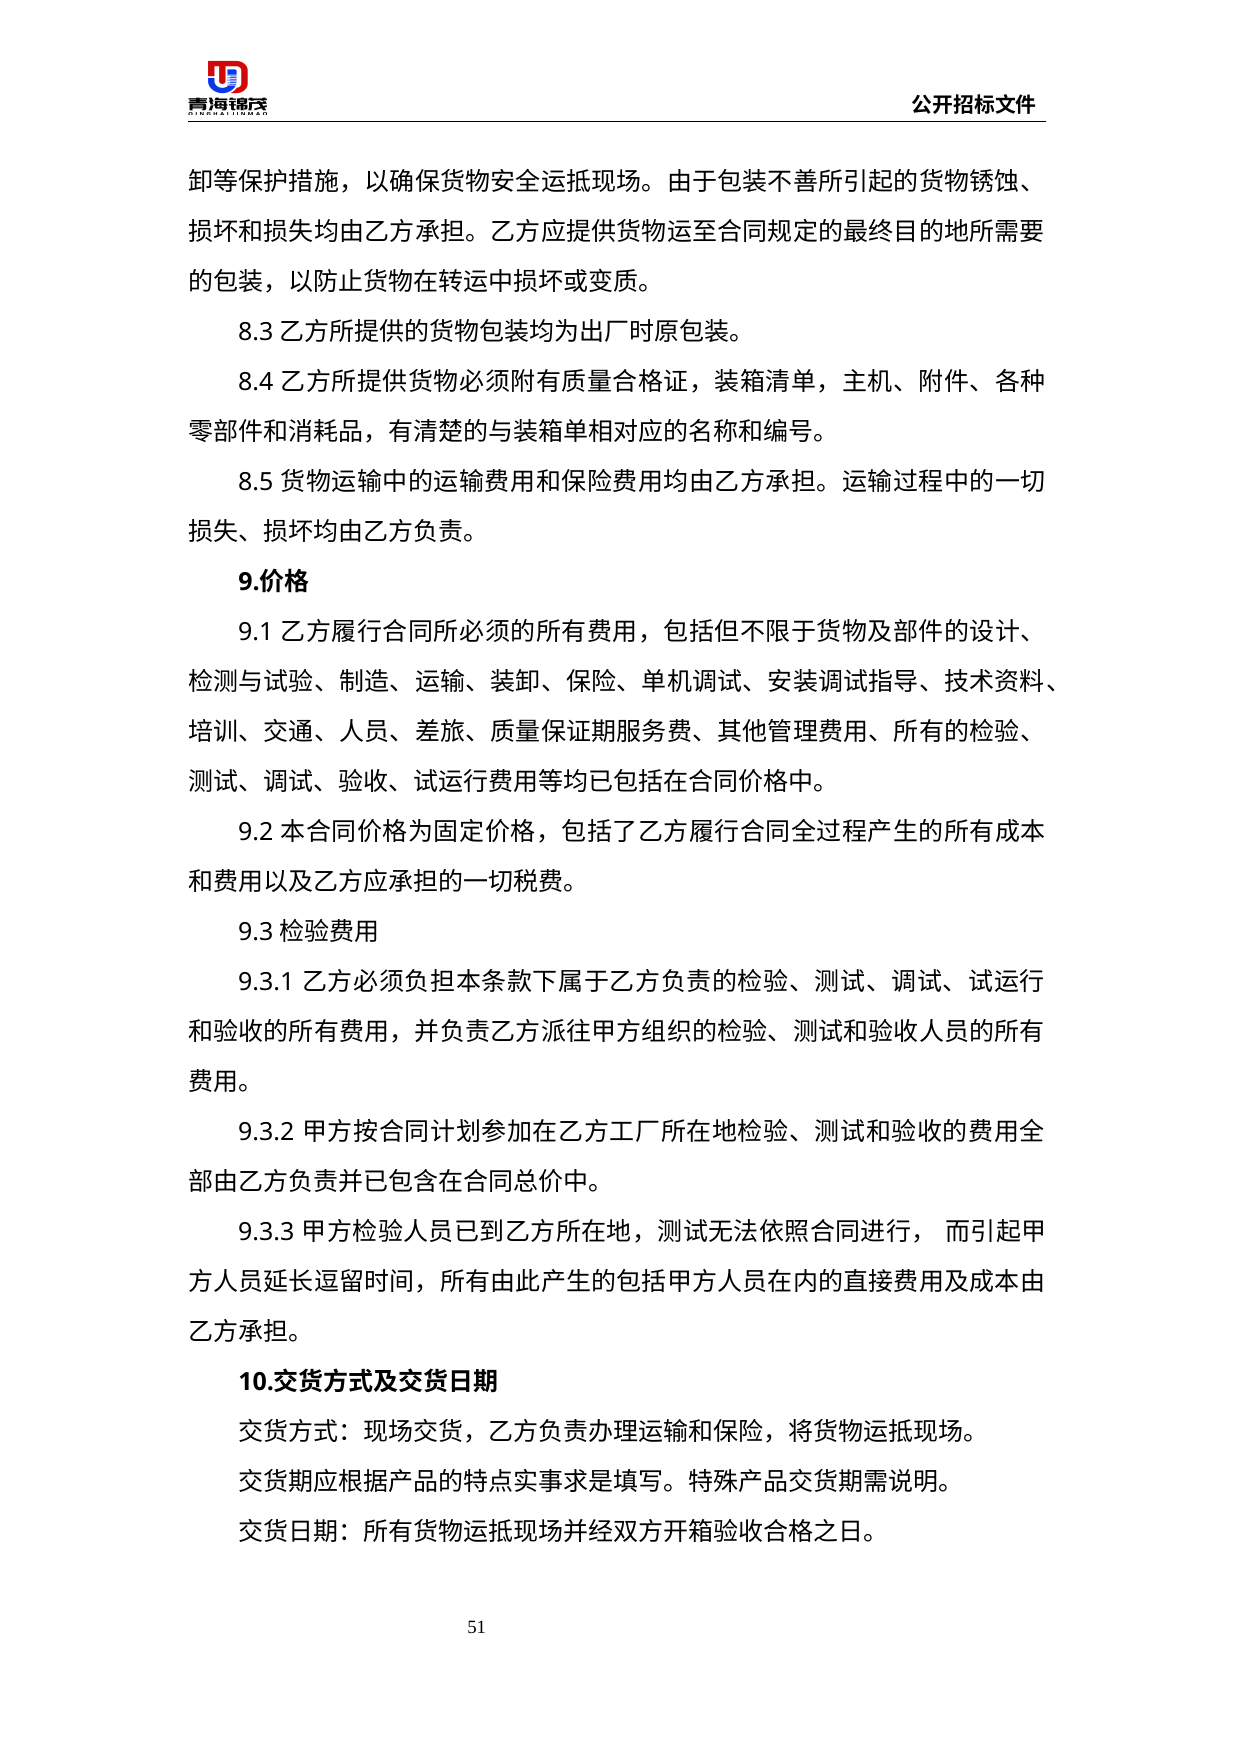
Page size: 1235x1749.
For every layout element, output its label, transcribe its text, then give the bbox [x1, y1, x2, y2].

text 9.3.1 乙方必须负担本条款下属于乙方负责的检验、测试、调试、试运行和验收的所有费用，并负责乙方派往甲方组织的检验、测试和验收人员的所有费用。 [188, 950, 1046, 1100]
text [188, 150, 1046, 300]
text 10.交货方式及交货日期 [188, 1350, 1046, 1400]
text 9.3 检验费用 [188, 900, 1046, 950]
text 9.3.3 甲方检验人员已到乙方所在地，测试无法依照合同进行， 而引起甲方人员延长逗留时间，所有由此产生的包括甲方人员在内的直接费用及成本由乙方承担。 [188, 1200, 1046, 1350]
text 交货日期：所有货物运抵现场并经双方开箱验收合格之日。 [188, 1500, 1046, 1550]
text 8.3 乙方所提供的货物包装均为出厂时原包装。 [188, 300, 1046, 350]
text 8.5 货物运输中的运输费用和保险费用均由乙方承担。运输过程中的一切损失、损坏均由乙方负责。 [188, 450, 1046, 550]
text 交货方式：现场交货，乙方负责办理运输和保险，将货物运抵现场。 [188, 1400, 1046, 1450]
text 9.1 乙方履行合同所必须的所有费用，包括但不限于货物及部件的设计、检测与试验、制造、运输、装卸、保险、单机调试、安装调试指导、技术资料、培训、交通、人员、差旅、质量保证期服务费、其他管理费用、所有的检验、测试、调试、验收、试运行费用等均已包括在合同价格中。 [188, 600, 1046, 800]
text 9.价格 [188, 550, 1046, 600]
text 交货期应根据产品的特点实事求是填写。特殊产品交货期需说明。 [188, 1450, 1046, 1500]
text 8.4 乙方所提供货物必须附有质量合格证，装箱清单，主机、附件、各种零部件和消耗品，有清楚的与装箱单相对应的名称和编号。 [188, 350, 1046, 450]
text 9.2 本合同价格为固定价格，包括了乙方履行合同全过程产生的所有成本和费用以及乙方应承担的一切税费。 [188, 800, 1046, 900]
picture [164, 38, 294, 115]
text 9.3.2 甲方按合同计划参加在乙方工厂所在地检验、测试和验收的费用全部由乙方负责并已包含在合同总价中。 [188, 1100, 1046, 1200]
